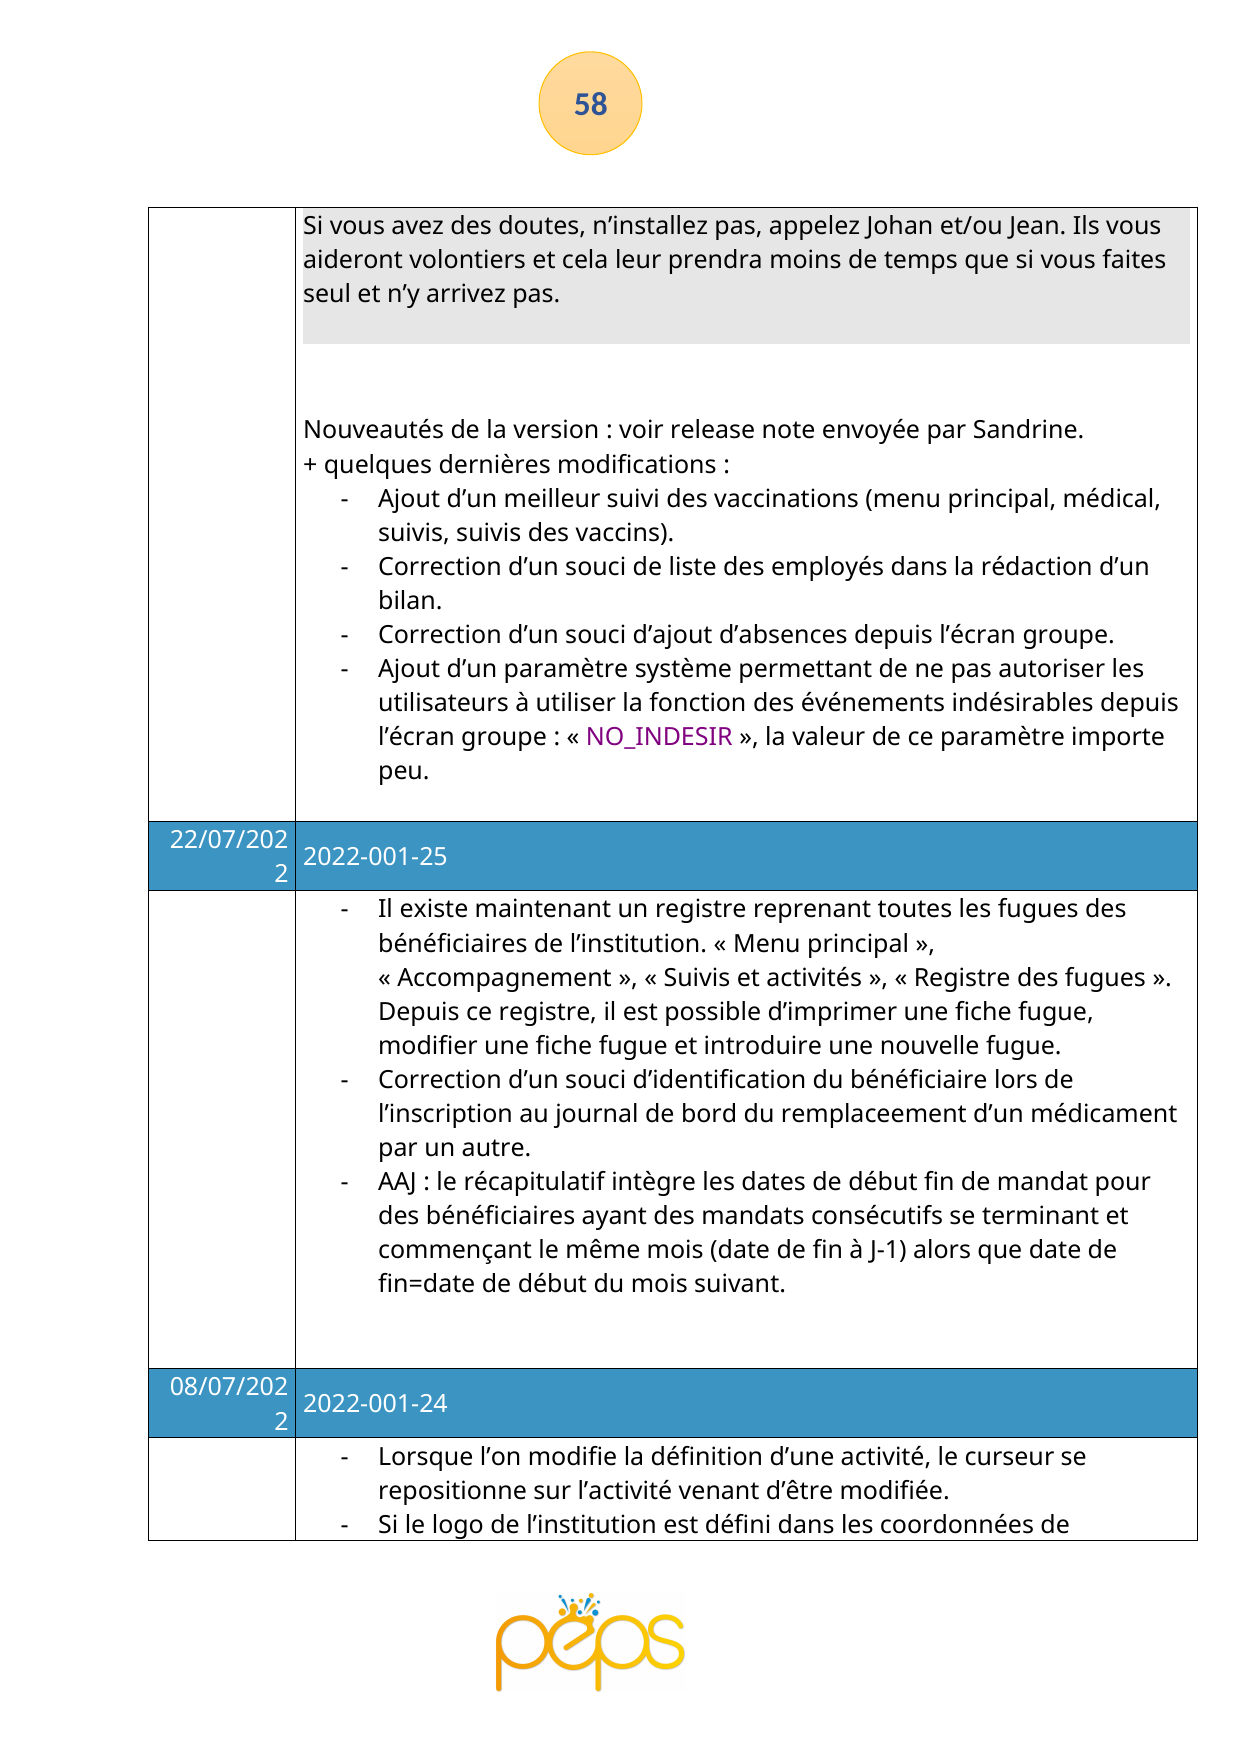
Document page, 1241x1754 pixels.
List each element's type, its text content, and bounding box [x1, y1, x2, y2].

table_cell 2022-001-25 [296, 822, 1197, 890]
table_cell + quelques dernières modifications : Ajout d’un meilleur suivi des vaccinations (menu principal, médical, suivis, suivis des vaccins). Correction d’un souci de liste des employés dans la rédaction d’un bilan. Correction d’un souci d’ajout d’absences depuis l’écran groupe. Ajout d’un paramètre système permettant de ne pas autoriser les utilisateurs à utiliser la fonction des événements indésirables depuis l’écran groupe : « NO_INDESIR », la valeur de ce paramètre importe peu. [296, 446, 1197, 821]
table_cell 08/07/2022 [149, 1369, 295, 1437]
picture [495, 1592, 686, 1693]
table_cell [149, 208, 295, 446]
table_cell 22/07/2022 [149, 822, 295, 890]
table_cell [149, 446, 295, 821]
table_cell 2022-001-24 [296, 1369, 1197, 1437]
table_cell [149, 1438, 295, 1540]
table_cell Il existe maintenant un registre reprenant toutes les fugues des bénéficiaires de l’institution. « Menu principal », « Accompagnement », « Suivis et activités », « Registre des fugues ». Depuis ce registre, il est possible d’imprimer une fiche fugue, modifier une fiche fugue et introduire une nouvelle fugue. Correction d’un souci d’identification du bénéficiaire lors de l’inscription au journal de bord du remplaceement d’un médicament par un autre. AAJ : le récapitulatif intègre les dates de début fin de mandat pour des bénéficiaires ayant des mandats consécutifs se terminant et commençant le même mois (date de fin à J-1) alors que date de fin=date de début du mois suivant. [296, 891, 1197, 1368]
table_cell [149, 891, 295, 1368]
